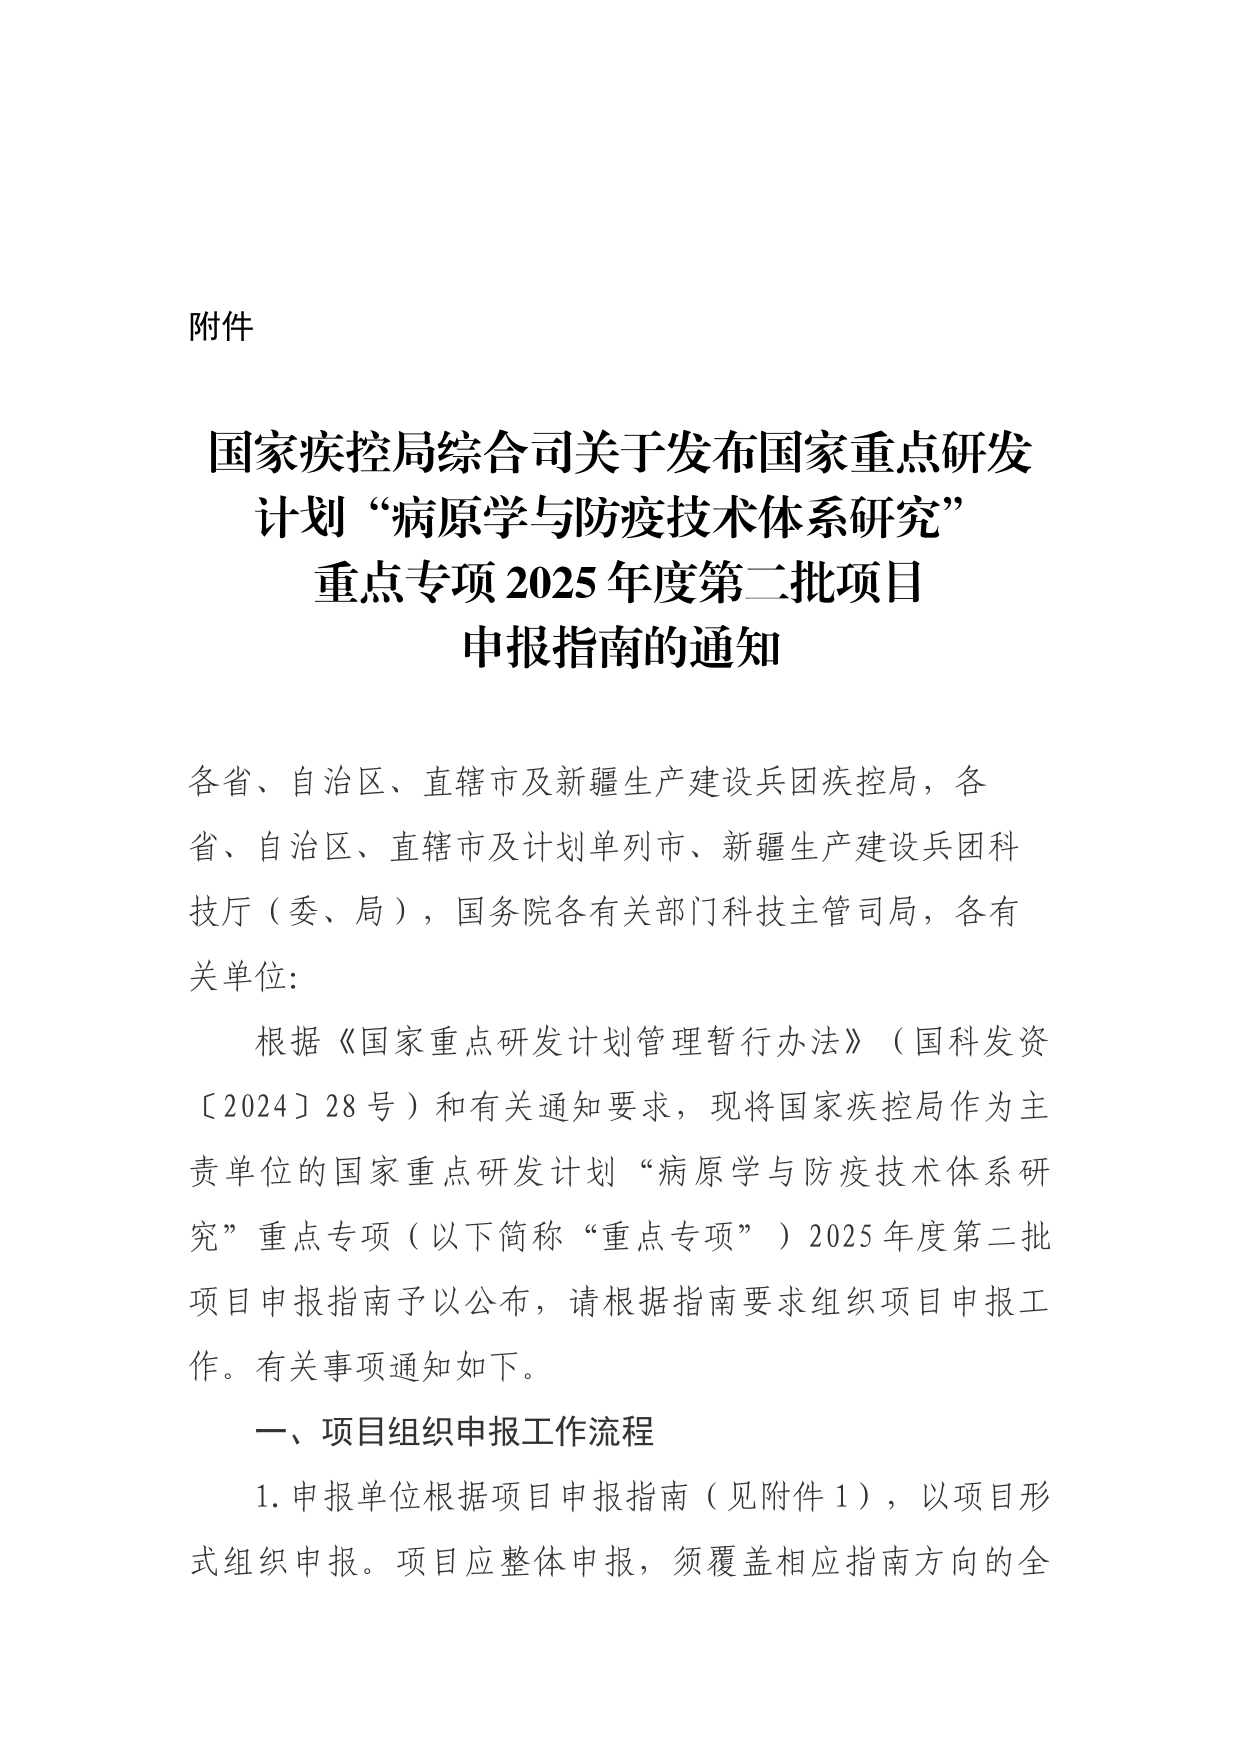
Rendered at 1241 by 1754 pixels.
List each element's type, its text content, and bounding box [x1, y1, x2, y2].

text 一、项目组织申报工作流程 [187, 1397, 1053, 1462]
text 重点专项2025年度第二批项目 [187, 552, 1053, 617]
text 各省、自治区、直辖市及新疆生产建设兵团疾控局，各省、自治区、直辖市及计划单列市、新疆生产建设兵团科技厅（委、局），国务院各有关部门科技主管司局，各有关单位： [187, 747, 1053, 1007]
text 申报指南的通知 [187, 617, 1053, 682]
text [187, 1462, 1053, 1592]
text 国家疾控局综合司关于发布国家重点研发计划“病原学与防疫技术体系研究” [187, 422, 1053, 552]
text 根据《国家重点研发计划管理暂行办法》（国科发资〔2024〕28号）和有关通知要求，现将国家疾控局作为主责单位的国家重点研发计划“病原学与防疫技术体系研究”重点专项（以下简称“重点专项”）2025年度第二批项目申报指南予以公布，请根据指南要求组织项目申报工作。有关事项通知如下。 [187, 1007, 1053, 1397]
text 附件 [187, 292, 1053, 357]
